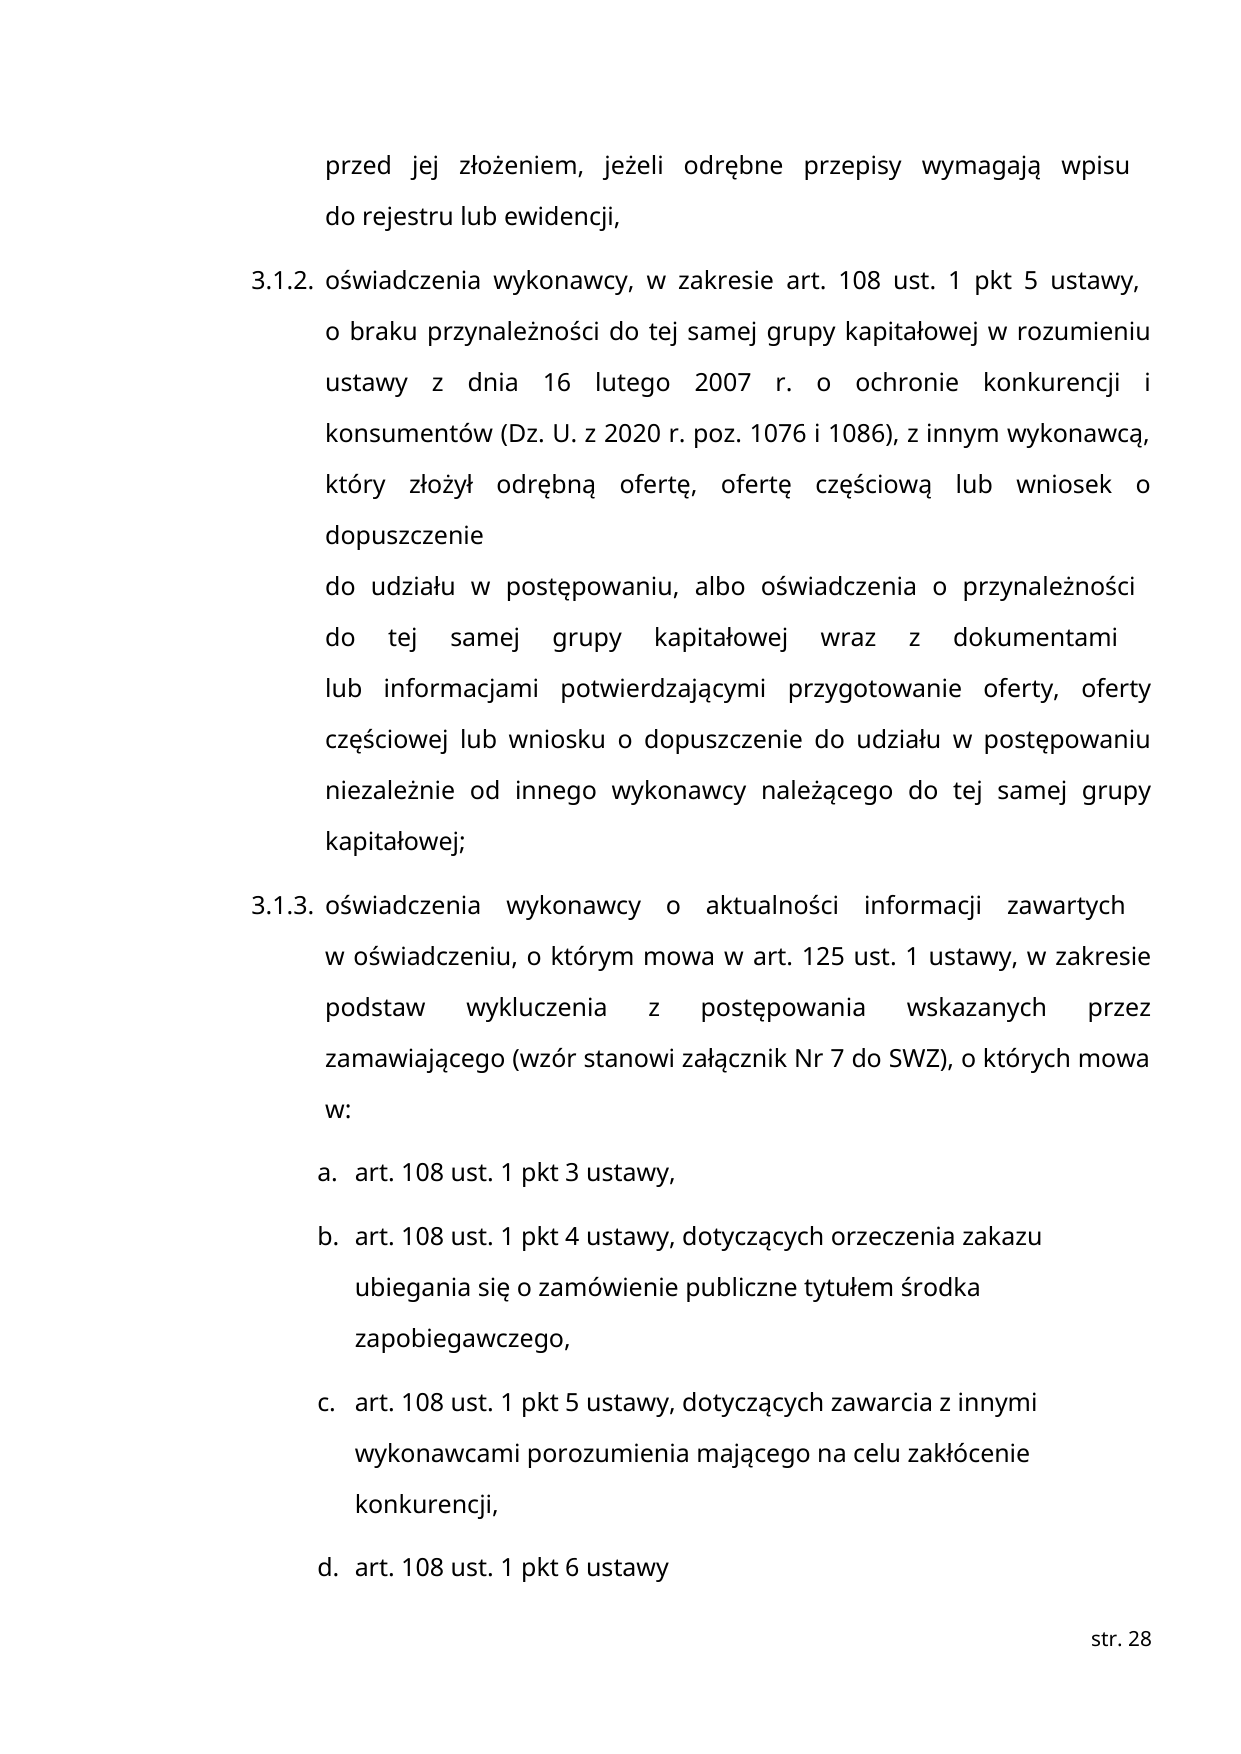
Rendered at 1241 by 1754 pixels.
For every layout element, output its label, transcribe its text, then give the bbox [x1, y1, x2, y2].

list art. 108 ust. 1 pkt 3 ustawy, [317, 1155, 1152, 1189]
list art. 108 ust. 1 pkt 4 ustawy, dotyczących orzeczenia zakazu ubiegania się o zamówienie publiczne tytułem środka zapobiegawczego, [317, 1218, 1152, 1355]
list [251, 148, 1152, 233]
list oświadczenia wykonawcy, w zakresie art. 108 ust. 1 pkt 5 ustawy, o braku przynależności do tej samej grupy kapitałowej w rozumieniu ustawy z dnia 16 lutego 2007 r. o ochronie konkurencji i konsumentów (Dz. U. z 2020 r. poz. 1076 i 1086), z innym wykonawcą, który złożył odrębną ofertę, ofertę częściową lub wniosek o dopuszczenie do udziału w postępowaniu, albo oświadczenia o przynależności do tej samej grupy kapitałowej wraz z dokumentami lub informacjami potwierdzającymi przygotowanie oferty, oferty częściowej lub wniosku o dopuszczenie do udziału w postępowaniu niezależnie od innego wykonawcy należącego do tej samej grupy kapitałowej; [251, 262, 1152, 858]
list art. 108 ust. 1 pkt 5 ustawy, dotyczących zawarcia z innymi wykonawcami porozumienia mającego na celu zakłócenie konkurencji, [317, 1384, 1152, 1520]
list oświadczenia wykonawcy o aktualności informacji zawartych w oświadczeniu, o którym mowa w art. 125 ust. 1 ustawy, w zakresie podstaw wykluczenia z postępowania wskazanych przez zamawiającego (wzór stanowi załącznik Nr 7 do SWZ), o których mowa w: [251, 887, 1152, 1126]
list art. 108 ust. 1 pkt 6 ustawy [317, 1550, 1152, 1584]
